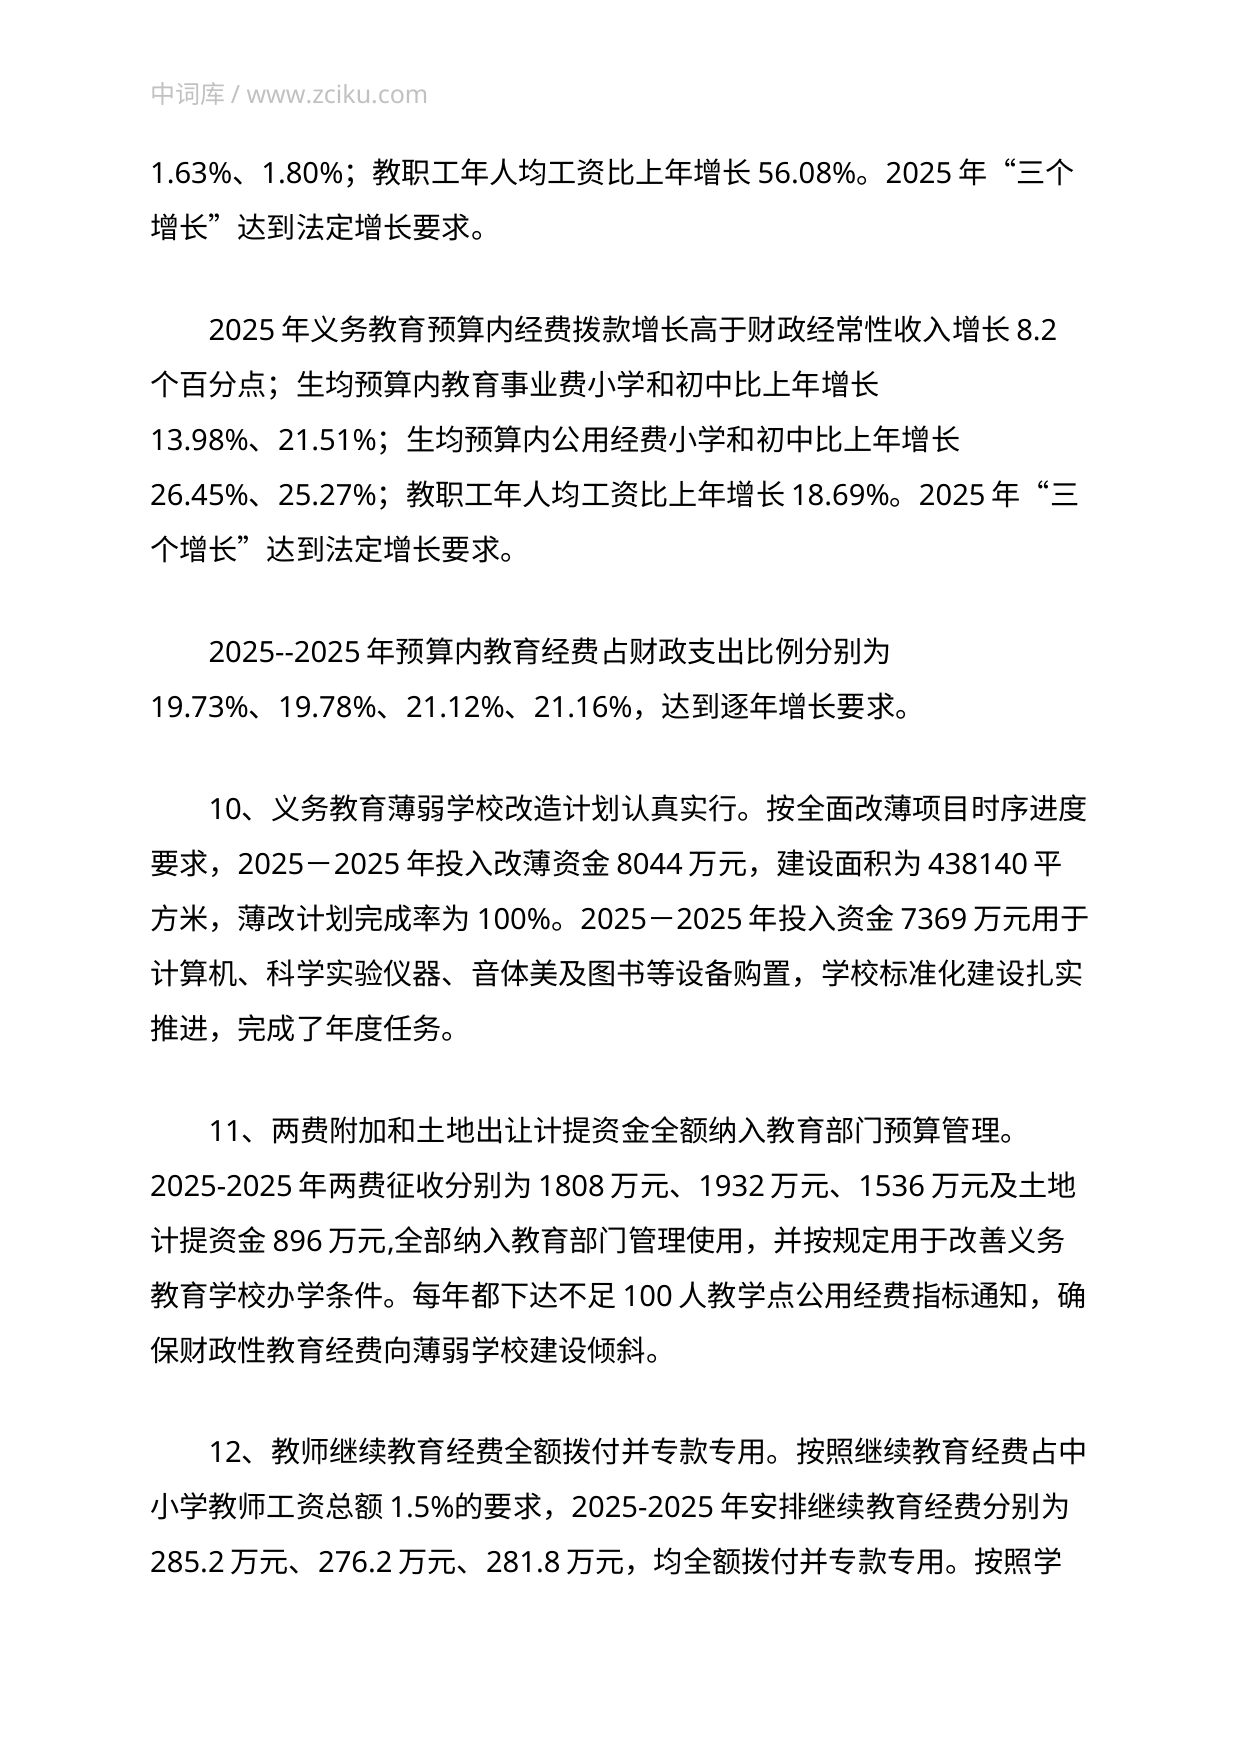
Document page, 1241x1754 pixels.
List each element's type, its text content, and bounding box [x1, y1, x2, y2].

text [150, 150, 1090, 247]
text 2025--2025年预算内教育经费占财政支出比例分别为19.73%、19.78%、21.12%、21.16%，达到逐年增长要求。 [150, 628, 1090, 726]
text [150, 1429, 1090, 1581]
text 2025年义务教育预算内经费拨款增长高于财政经常性收入增长8.2个百分点；生均预算内教育事业费小学和初中比上年增长13.98%、21.51%；生均预算内公用经费小学和初中比上年增长26.45%、25.27%；教职工年人均工资比上年增长18.69%。2025年“三个增长”达到法定增长要求。 [150, 307, 1090, 569]
text 10、义务教育薄弱学校改造计划认真实行。按全面改薄项目时序进度要求，2025－2025年投入改薄资金8044万元，建设面积为438140平方米，薄改计划完成率为100%。2025－2025年投入资金7369万元用于计算机、科学实验仪器、音体美及图书等设备购置，学校标准化建设扎实推进，完成了年度任务。 [150, 785, 1090, 1048]
text 11、两费附加和土地出让计提资金全额纳入教育部门预算管理。2025-2025年两费征收分别为1808万元、1932万元、1536万元及土地计提资金896万元,全部纳入教育部门管理使用，并按规定用于改善义务教育学校办学条件。每年都下达不足100人教学点公用经费指标通知，确保财政性教育经费向薄弱学校建设倾斜。 [150, 1107, 1090, 1369]
